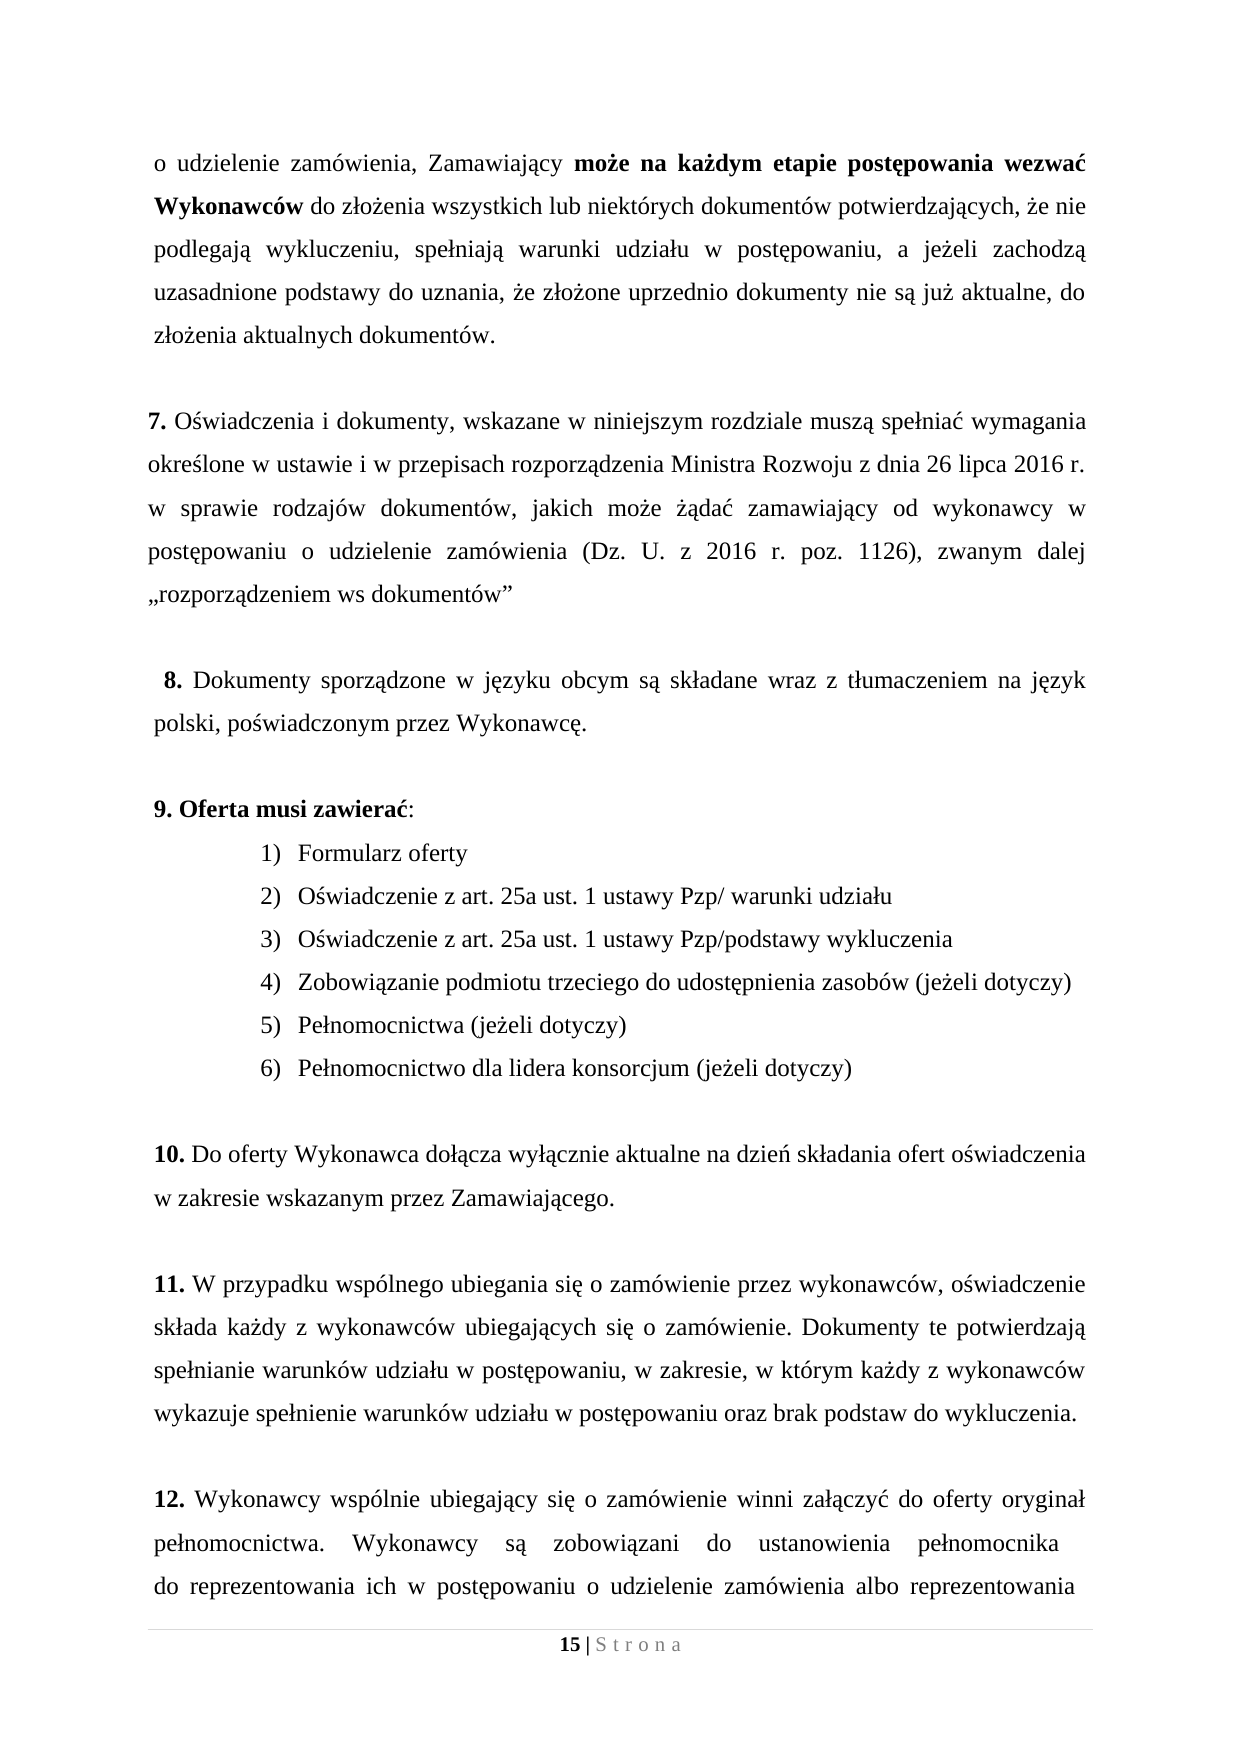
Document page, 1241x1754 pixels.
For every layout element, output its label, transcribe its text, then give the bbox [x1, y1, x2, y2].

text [153, 148, 1087, 349]
list Oświadczenie z art. 25a ust. 1 ustawy Pzp/ warunki udziału [260, 881, 1087, 909]
list Formularz oferty [260, 838, 1087, 866]
text 8. Dokumenty sporządzone w języku obcym są składane wraz z tłumaczeniem na język polski, poświadczonym przez Wykonawcę. [153, 665, 1087, 737]
list Oświadczenie z art. 25a ust. 1 ustawy Pzp/podstawy wykluczenia [260, 924, 1087, 953]
list Zobowiązanie podmiotu trzeciego do udostępnienia zasobów (jeżeli dotyczy) [260, 967, 1087, 996]
text 9. Oferta musi zawierać: [153, 794, 1087, 823]
text 10. Do oferty Wykonawca dołącza wyłącznie aktualne na dzień składania ofert oświadczenia w zakresie wskazanym przez Zamawiającego. [153, 1139, 1087, 1211]
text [153, 1484, 1087, 1599]
text 7. Oświadczenia i dokumenty, wskazane w niniejszym rozdziale muszą spełniać wymagania określone w ustawie i w przepisach rozporządzenia Ministra Rozwoju z dnia 26 lipca 2016 r. w sprawie rodzajów dokumentów, jakich może żądać zamawiający od wykonawcy w postępowaniu o udzielenie zamówienia (Dz. U. z 2016 r. poz. 1126), zwanym dalej „rozporządzeniem ws dokumentów” [148, 406, 1087, 608]
text 11. W przypadku wspólnego ubiegania się o zamówienie przez wykonawców, oświadczenie składa każdy z wykonawców ubiegających się o zamówienie. Dokumenty te potwierdzają spełnianie warunków udziału w postępowaniu, w zakresie, w którym każdy z wykonawców wykazuje spełnienie warunków udziału w postępowaniu oraz brak podstaw do wykluczenia. [153, 1269, 1087, 1427]
list Pełnomocnictwa (jeżeli dotyczy) [260, 1010, 1087, 1039]
list Pełnomocnictwo dla lidera konsorcjum (jeżeli dotyczy) [260, 1053, 1087, 1082]
